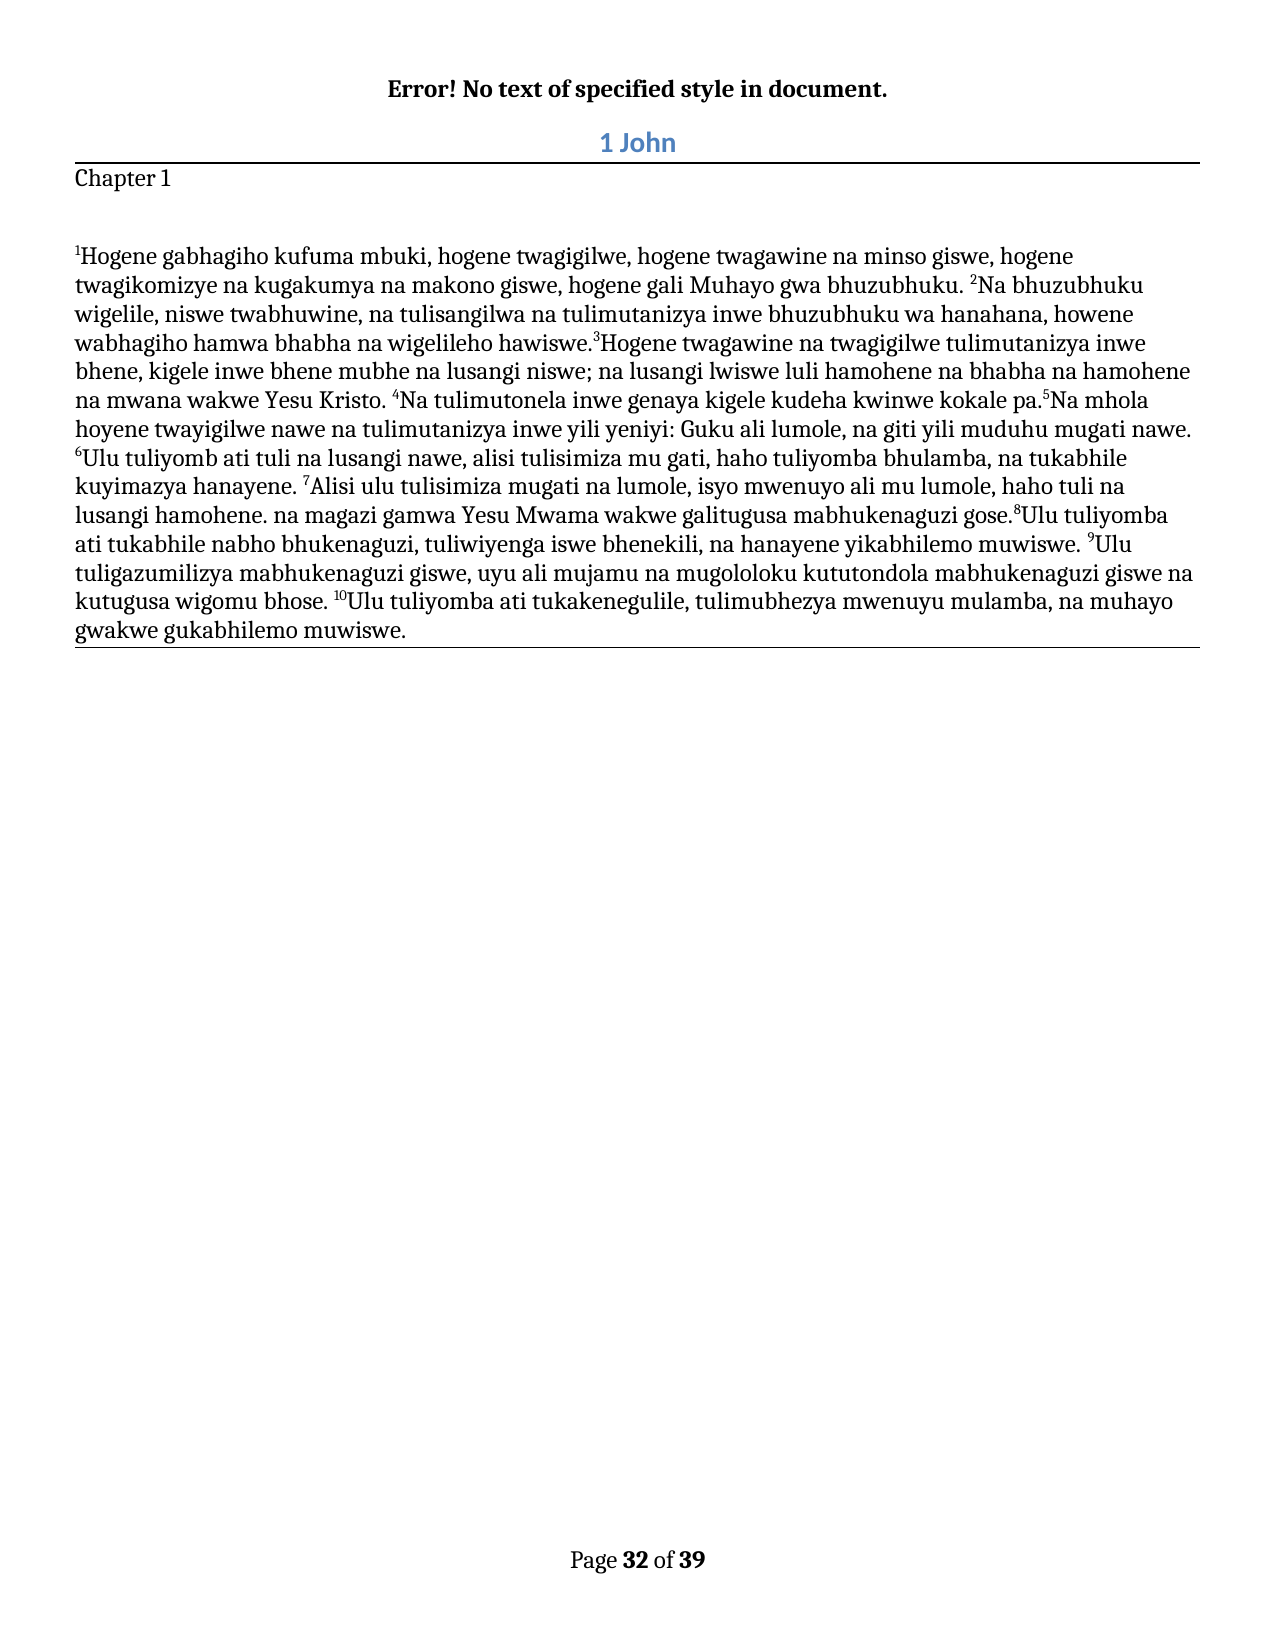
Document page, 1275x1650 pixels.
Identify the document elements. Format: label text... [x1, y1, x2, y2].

subtitle 1 John [75, 124, 1200, 162]
text 1Hogene gabhagiho kufuma mbuki, hogene twagigilwe, hogene twagawine na minso giswe, hogene twagikomizye na kugakumya na makono giswe, hogene gali Muhayo gwa bhuzubhuku. 2Na bhuzubhuku wigelile, niswe twabhuwine, na tulisangilwa na tulimutanizya inwe bhuzubhuku wa hanahana, howene wabhagiho hamwa bhabha na wigelileho hawiswe.3Hogene twagawine na twagigilwe tulimutanizya inwe bhene, kigele inwe bhene mubhe na lusangi niswe; na lusangi lwiswe luli hamohene na bhabha na hamohene na mwana wakwe Yesu Kristo. 4Na tulimutonela inwe genaya kigele kudeha kwinwe kokale pa.5Na mhola hoyene twayigilwe nawe na tulimutanizya inwe yili yeniyi: Guku ali lumole, na giti yili muduhu mugati nawe. 6Ulu tuliyomb ati tuli na lusangi nawe, alisi tulisimiza mu gati, haho tuliyomba bhulamba, na tukabhile kuyimazya hanayene. 7Alisi ulu tulisimiza mugati na lumole, isyo mwenuyo ali mu lumole, haho tuli na lusangi hamohene. na magazi gamwa Yesu Mwama wakwe galitugusa mabhukenaguzi gose.8Ulu tuliyomba ati tukabhile nabho bhukenaguzi, tuliwiyenga iswe bhenekili, na hanayene yikabhilemo muwiswe. 9Ulu tuligazumilizya mabhukenaguzi giswe, uyu ali mujamu na mugololoku kututondola mabhukenaguzi giswe na kutugusa wigomu bhose. 10Ulu tuliyomba ati tukakenegulile, tulimubhezya mwenuyu mulamba, na muhayo gwakwe gukabhilemo muwiswe. [75, 242, 1200, 647]
text Chapter 1 [75, 164, 1200, 221]
